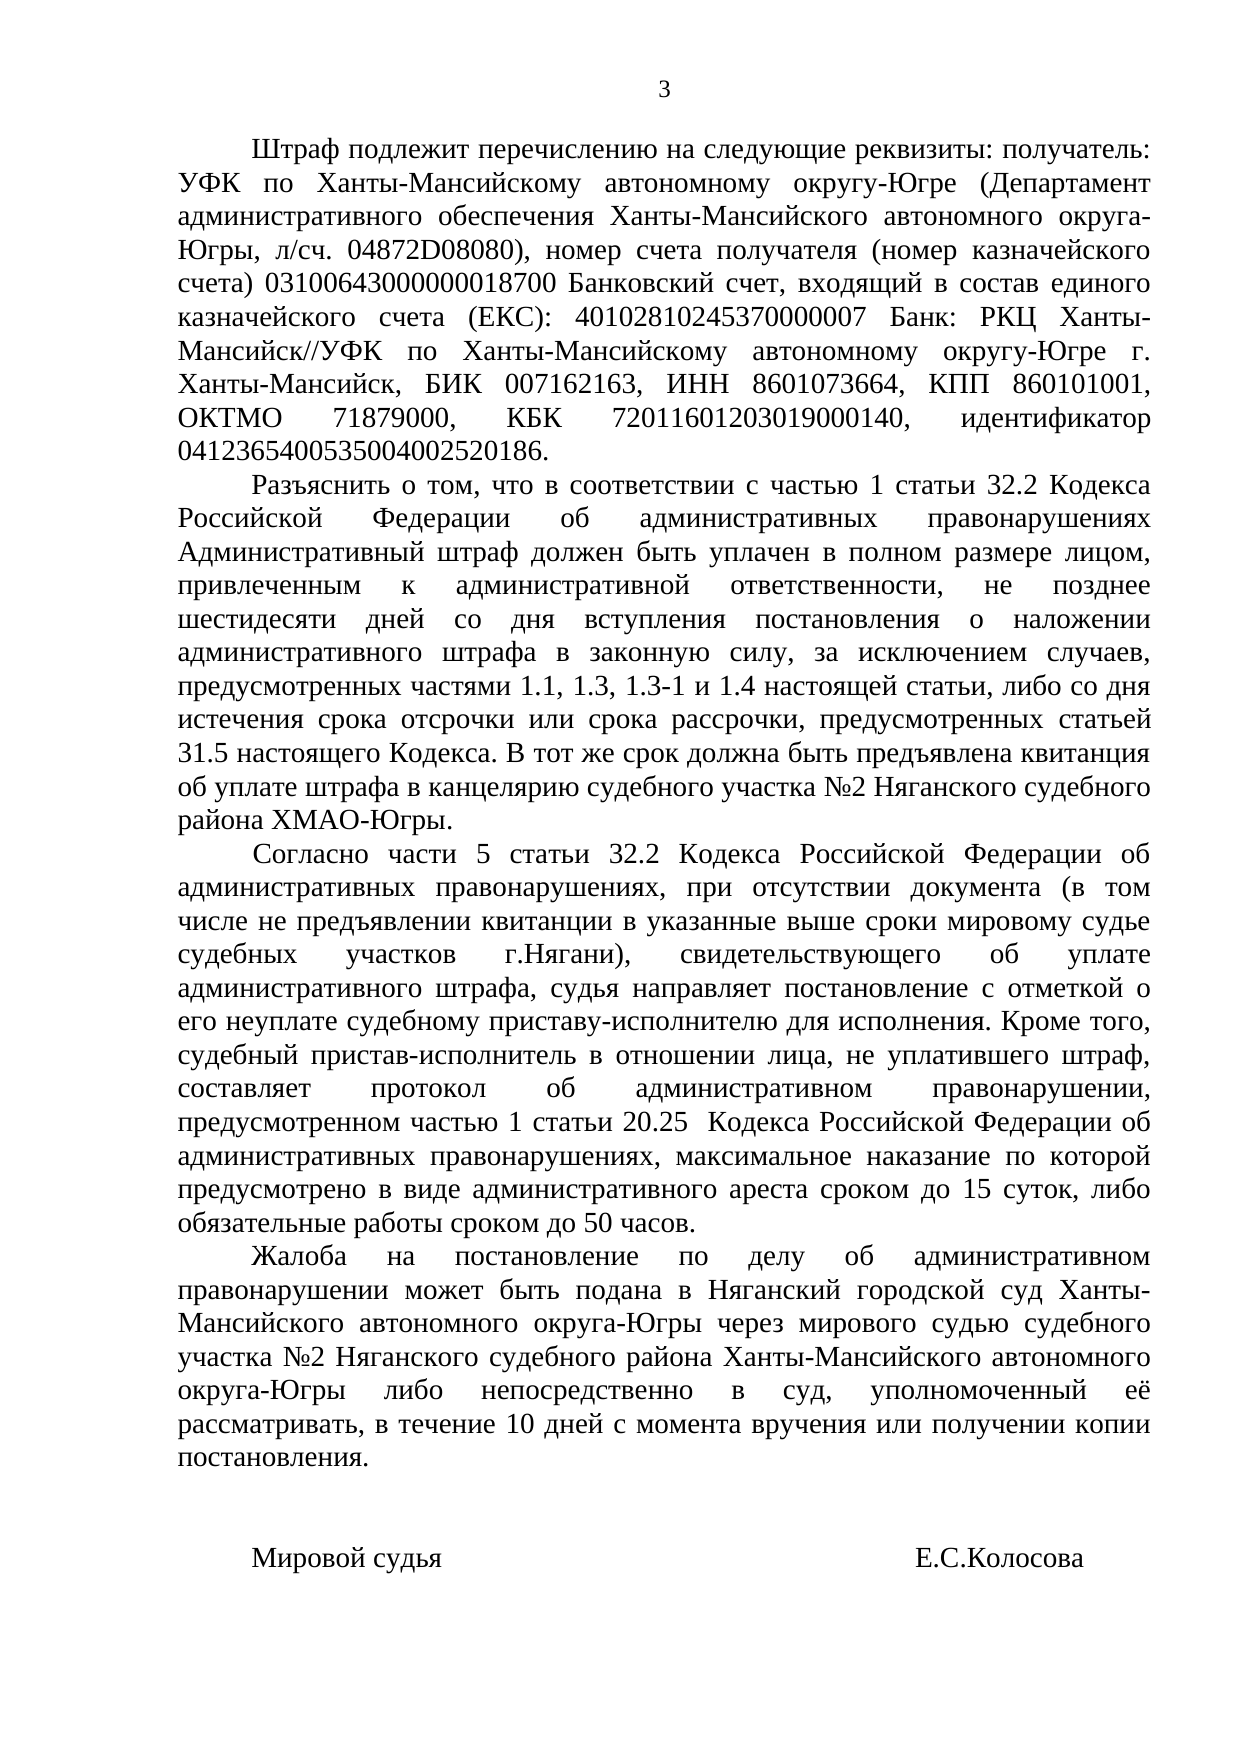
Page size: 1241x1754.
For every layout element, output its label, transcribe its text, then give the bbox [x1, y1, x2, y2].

text Согласно части 5 статьи 32.2 Кодекса Российской Федерации об административных правонарушениях, при отсутствии документа (в том числе не предъявлении квитанции в указанные выше сроки мировому судье судебных участков г.Нягани), свидетельствующего об уплате административного штрафа, судья направляет постановление с отметкой о его неуплате судебному приставу-исполнителю для исполнения. Кроме того, судебный пристав-исполнитель в отношении лица, не уплатившего штраф, составляет протокол об административном правонарушении, предусмотренном частью 1 статьи 20.25 Кодекса Российской Федерации об административных правонарушениях, максимальное наказание по которой предусмотрено в виде административного ареста сроком до 15 суток, либо обязательные работы сроком до 50 часов. [177, 836, 1152, 1238]
text Жалоба на постановление по делу об административном правонарушении может быть подана в Няганский городской суд Ханты-Мансийского автономного округа-Югры через мирового судью судебного участка №2 Няганского судебного района Ханты-Мансийского автономного округа-Югры либо непосредственно в суд, уполномоченный её рассматривать, в течение 10 дней с момента вручения или получении копии постановления. [177, 1238, 1152, 1473]
text Разъяснить о том, что в соответствии с частью 1 статьи 32.2 Кодекса Российской Федерации об административных правонарушениях Административный штраф должен быть уплачен в полном размере лицом, привлеченным к административной ответственности, не позднее шестидесяти дней со дня вступления постановления о наложении административного штрафа в законную силу, за исключением случаев, предусмотренных частями 1.1, 1.3, 1.3-1 и 1.4 настоящей статьи, либо со дня истечения срока отсрочки или срока рассрочки, предусмотренных статьей 31.5 настоящего Кодекса. В тот же срок должна быть предъявлена квитанция об уплате штрафа в канцелярию судебного участка №2 Няганского судебного района ХМАО-Югры. [177, 467, 1152, 836]
text Штраф подлежит перечислению на следующие реквизиты: получатель: УФК по Ханты-Мансийскому автономному округу-Югре (Департамент административного обеспечения Ханты-Мансийского автономного округа-Югры, л/сч. 04872D08080), номер счета получателя (номер казначейского счета) 03100643000000018700 Банковский счет, входящий в состав единого казначейского счета (ЕКС): 40102810245370000007 Банк: РКЦ Ханты-Мансийск//УФК по Ханты-Мансийскому автономному округу-Югре г. Ханты-Мансийск, БИК 007162163, ИНН 8601073664, КПП 860101001, ОКТМО 71879000, КБК 72011601203019000140, идентификатор 0412365400535004002520186. [177, 131, 1152, 467]
text Мировой судья Е.С.Колосова [177, 1540, 1152, 1574]
